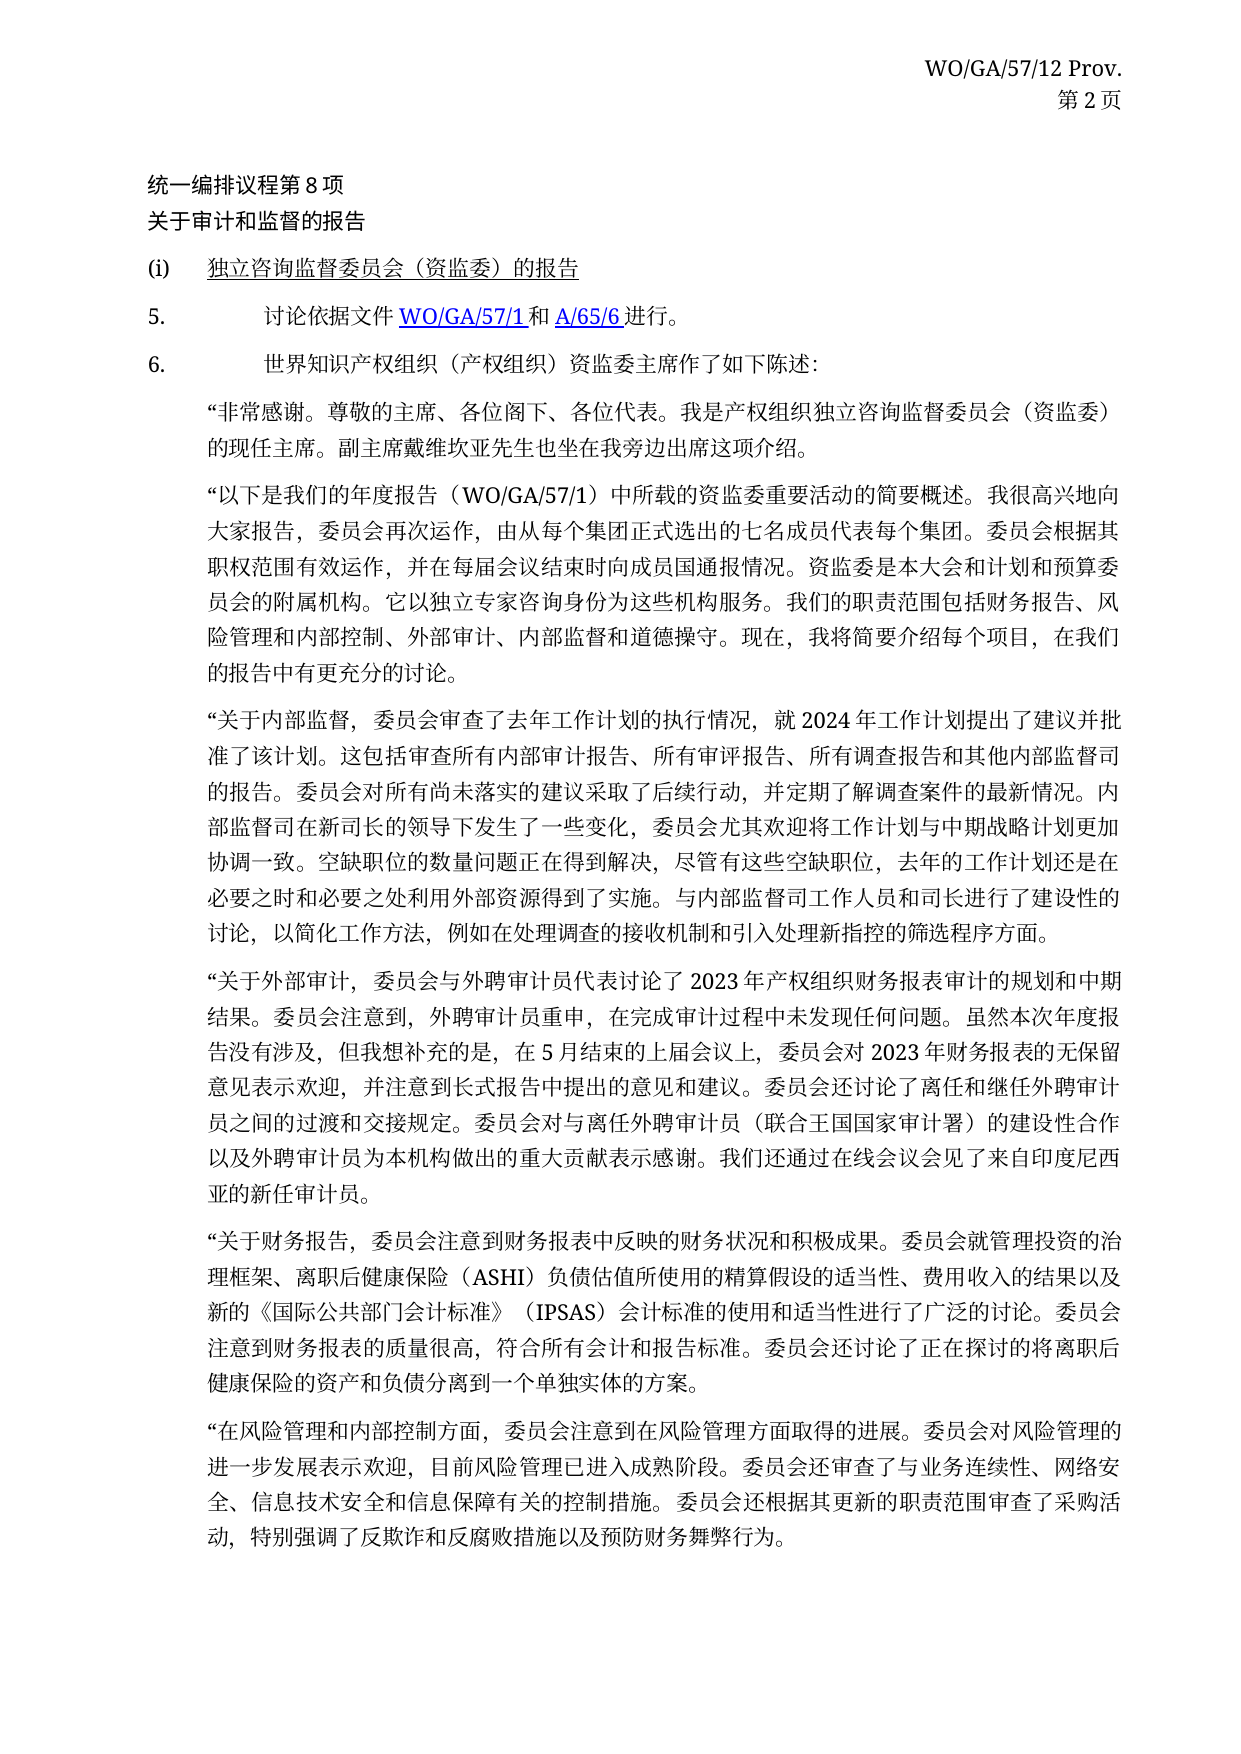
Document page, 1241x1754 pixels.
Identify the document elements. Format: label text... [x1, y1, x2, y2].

text 世界知识产权组织（产权组织）资监委主席作了如下陈述： [148, 344, 1122, 379]
text “关于内部监督，委员会审查了去年工作计划的执行情况，就2024年工作计划提出了建议并批准了该计划。这包括审查所有内部审计报告、所有审评报告、所有调查报告和其他内部监督司的报告。委员会对所有尚未落实的建议采取了后续行动，并定期了解调查案件的最新情况。内部监督司在新司长的领导下发生了一些变化，委员会尤其欢迎将工作计划与中期战略计划更加协调一致。空缺职位的数量问题正在得到解决，尽管有这些空缺职位，去年的工作计划还是在必要之时和必要之处利用外部资源得到了实施。与内部监督司工作人员和司长进行了建设性的讨论，以简化工作方法，例如在处理调查的接收机制和引入处理新指控的筛选程序方面。 [207, 700, 1122, 948]
text “关于财务报告，委员会注意到财务报表中反映的财务状况和积极成果。委员会就管理投资的治理框架、离职后健康保险（ASHI）负债估值所使用的精算假设的适当性、费用收入的结果以及新的《国际公共部门会计标准》（IPSAS）会计标准的使用和适当性进行了广泛的讨论。委员会注意到财务报表的质量很高，符合所有会计和报告标准。委员会还讨论了正在探讨的将离职后健康保险的资产和负债分离到一个单独实体的方案。 [207, 1221, 1122, 1398]
text “以下是我们的年度报告（WO/GA/57/1）中所载的资监委重要活动的简要概述。我很高兴地向大家报告，委员会再次运作，由从每个集团正式选出的七名成员代表每个集团。委员会根据其职权范围有效运作，并在每届会议结束时向成员国通报情况。资监委是本大会和计划和预算委员会的附属机构。它以独立专家咨询身份为这些机构服务。我们的职责范围包括财务报告、风险管理和内部控制、外部审计、内部监督和道德操守。现在，我将简要介绍每个项目，在我们的报告中有更充分的讨论。 [207, 475, 1122, 687]
text 讨论依据文件WO/GA/57/1和A/65/6进行。 [148, 296, 1122, 331]
text “关于外部审计，委员会与外聘审计员代表讨论了2023年产权组织财务报表审计的规划和中期结果。委员会注意到，外聘审计员重申，在完成审计过程中未发现任何问题。虽然本次年度报告没有涉及，但我想补充的是，在5月结束的上届会议上，委员会对2023年财务报表的无保留意见表示欢迎，并注意到长式报告中提出的意见和建议。委员会还讨论了离任和继任外聘审计员之间的过渡和交接规定。委员会对与离任外聘审计员（联合王国国家审计署）的建设性合作以及外聘审计员为本机构做出的重大贡献表示感谢。我们还通过在线会议会见了来自印度尼西亚的新任审计员。 [207, 960, 1122, 1208]
text “非常感谢。尊敬的主席、各位阁下、各位代表。我是产权组织独立咨询监督委员会（资监委）的现任主席。副主席戴维坎亚先生也坐在我旁边出席这项介绍。 [207, 392, 1122, 462]
subtitle 关于审计和监督的报告 [148, 200, 1122, 235]
subtitle 统一编排议程第8项 [148, 164, 1122, 200]
text (i) 独立咨询监督委员会（资监委）的报告 [148, 248, 1122, 283]
text “在风险管理和内部控制方面，委员会注意到在风险管理方面取得的进展。委员会对风险管理的进一步发展表示欢迎，目前风险管理已进入成熟阶段。委员会还审查了与业务连续性、网络安全、信息技术安全和信息保障有关的控制措施。委员会还根据其更新的职责范围审查了采购活动，特别强调了反欺诈和反腐败措施以及预防财务舞弊行为。 [207, 1410, 1122, 1552]
